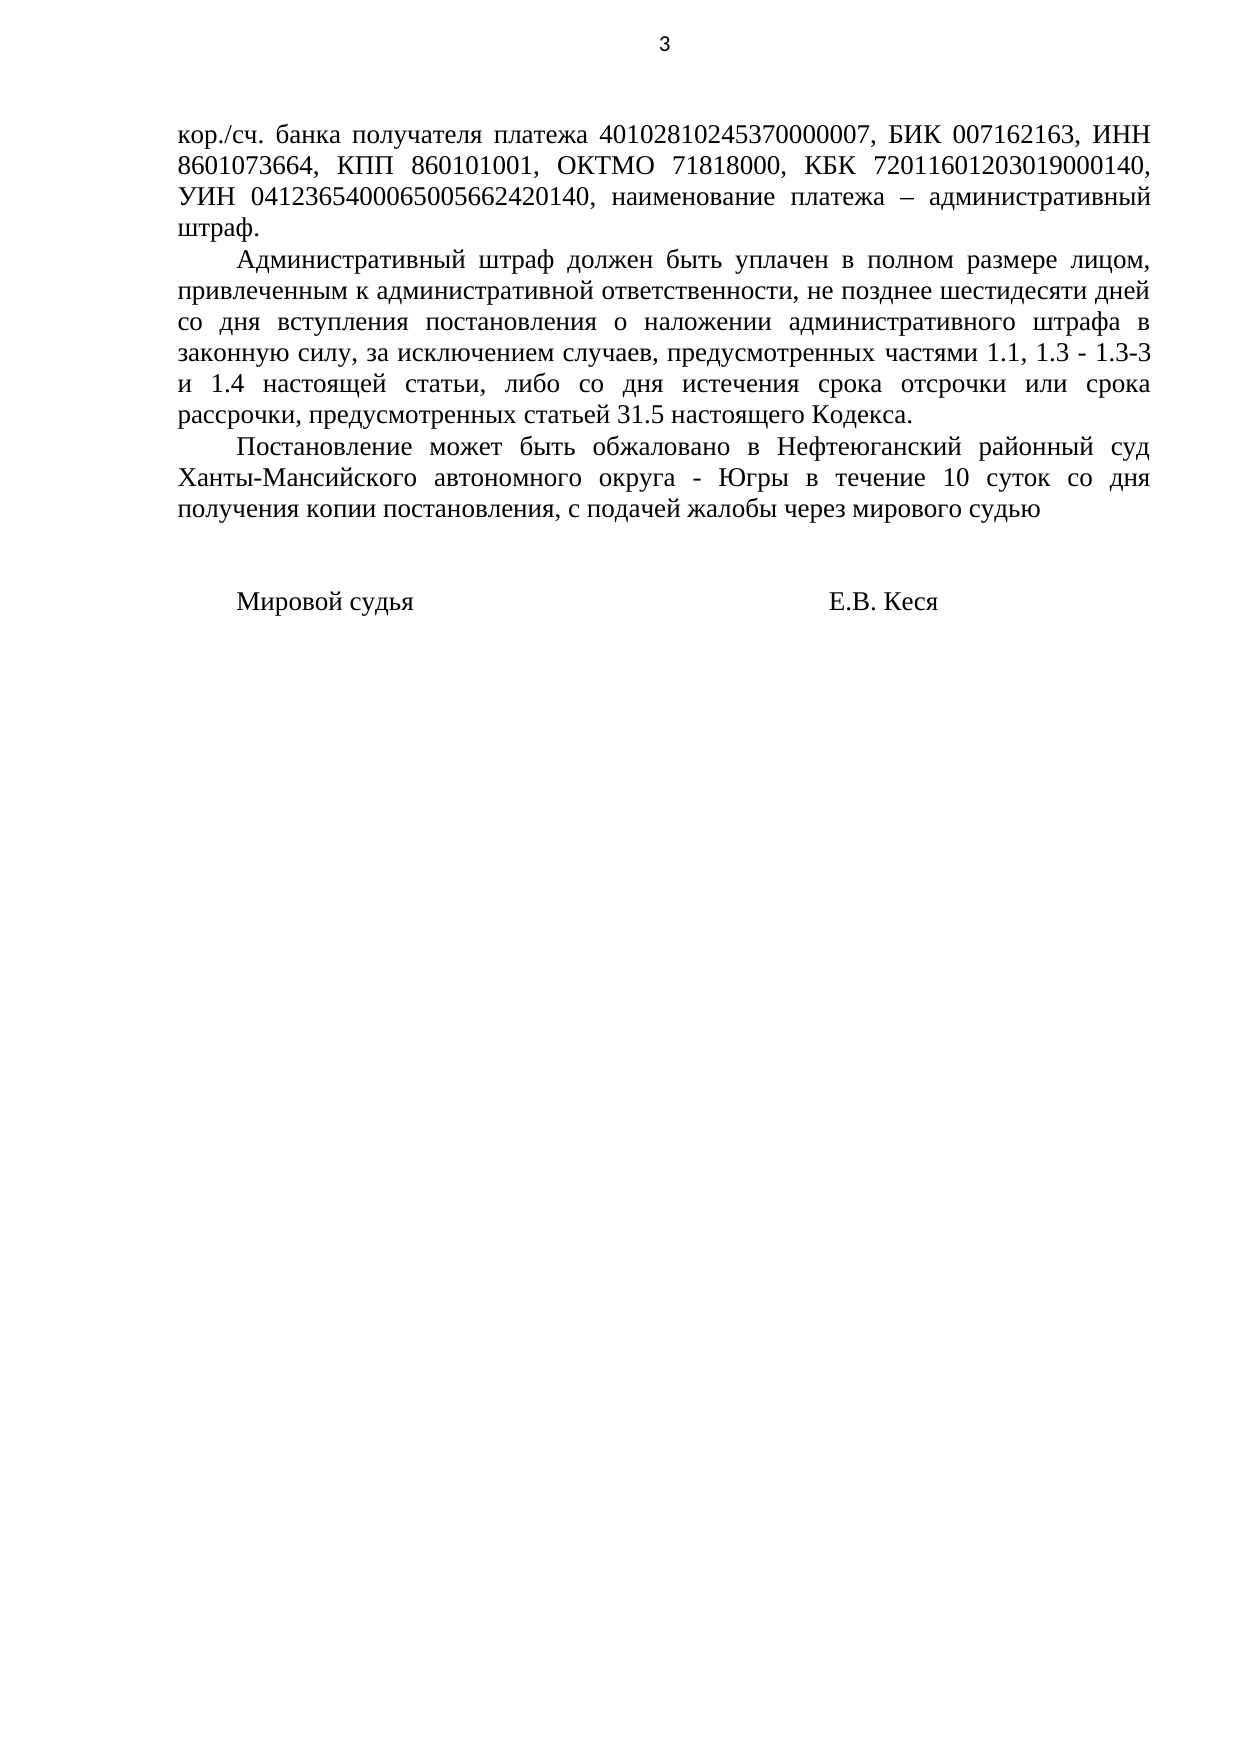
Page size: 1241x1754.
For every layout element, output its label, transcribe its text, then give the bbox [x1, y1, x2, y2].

text Мировой судья Е.В. Кеся [177, 585, 1152, 616]
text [177, 118, 1152, 243]
text Административный штраф должен быть уплачен в полном размере лицом, привлеченным к административной ответственности, не позднее шестидесяти дней со дня вступления постановления о наложении административного штрафа в законную силу, за исключением случаев, предусмотренных частями 1.1, 1.3 - 1.3-3 и 1.4 настоящей статьи, либо со дня истечения срока отсрочки или срока рассрочки, предусмотренных статьей 31.5 настоящего Кодекса. [177, 243, 1152, 429]
text Постановление может быть обжаловано в Нефтеюганский районный суд Ханты-Мансийского автономного округа - Югры в течение 10 суток со дня получения копии постановления, с подачей жалобы через мирового судью [177, 429, 1152, 523]
